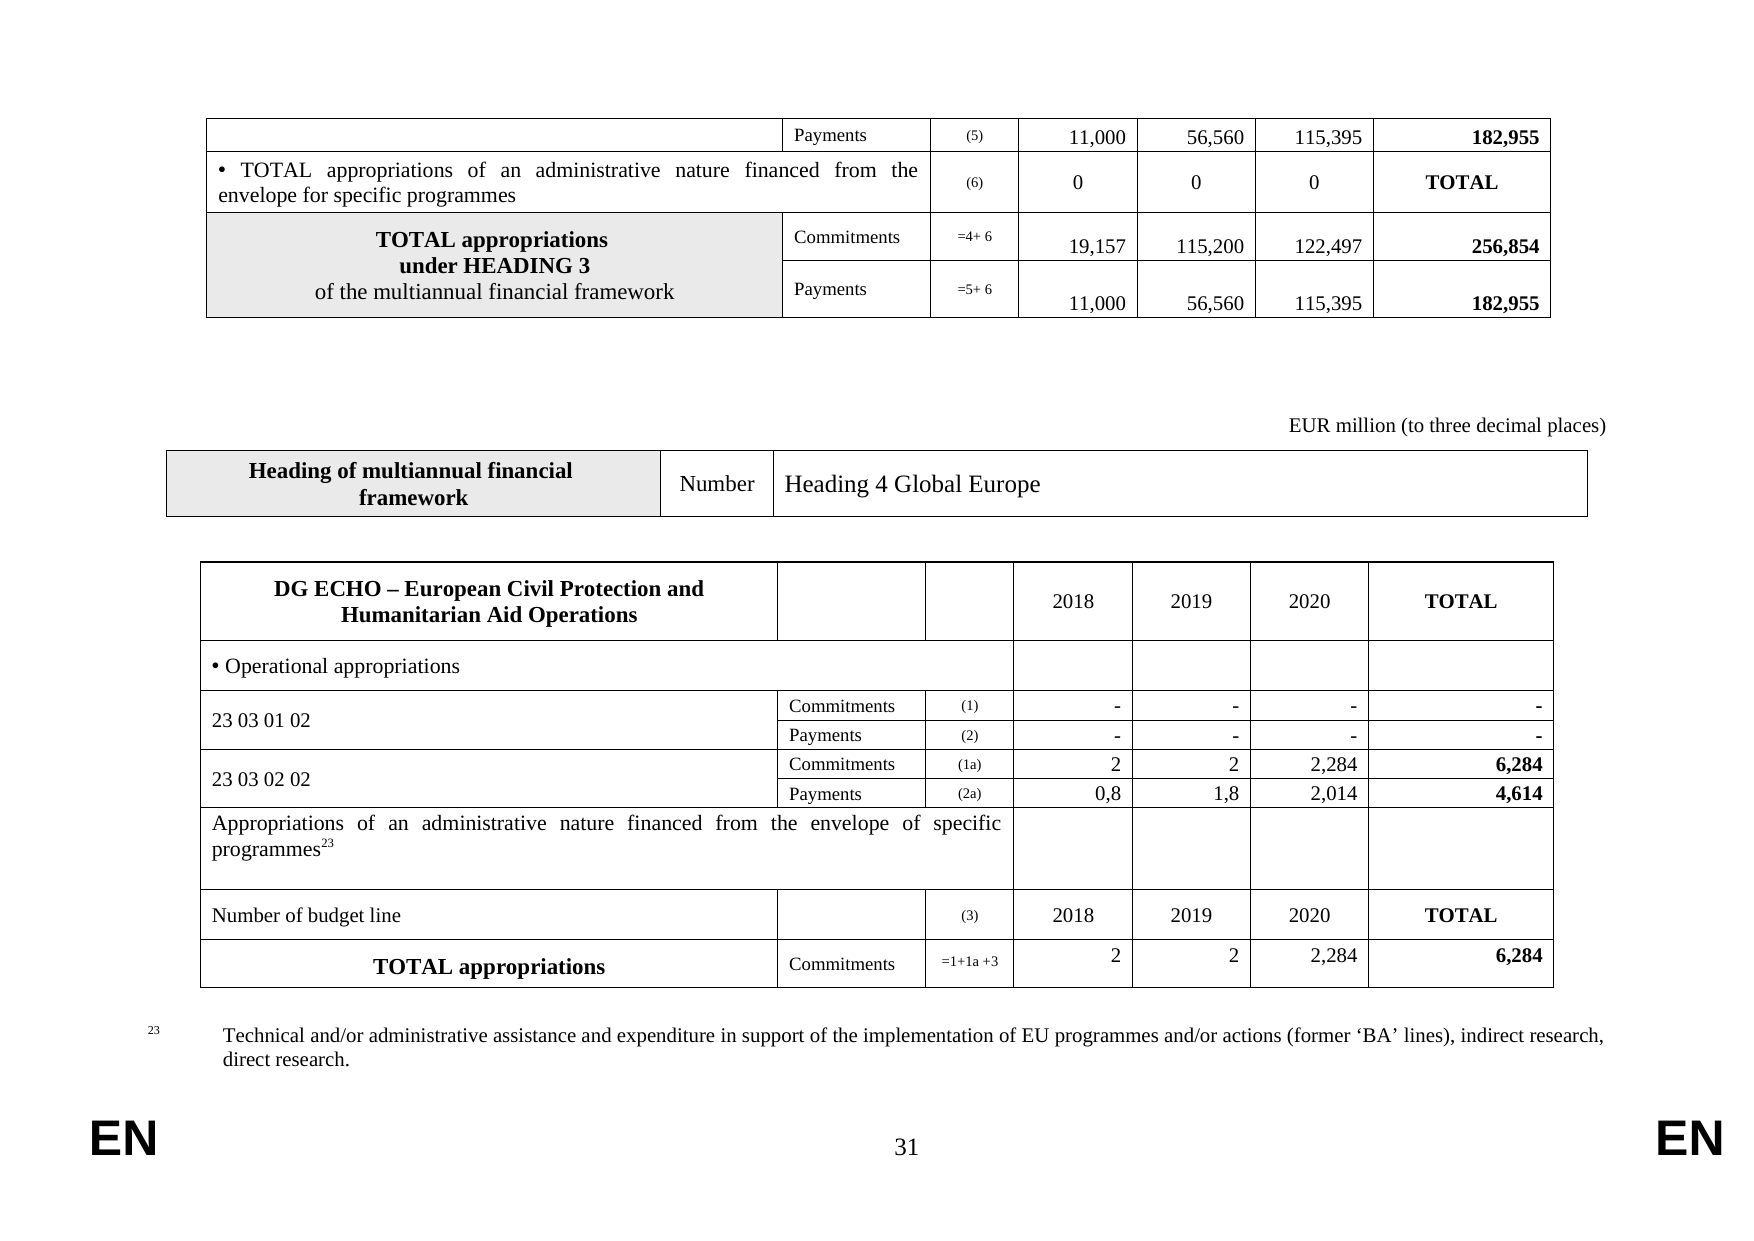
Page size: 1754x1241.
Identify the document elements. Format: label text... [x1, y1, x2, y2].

table_cell 0 [1256, 152, 1373, 212]
table_header [926, 563, 1013, 640]
table_cell - [1369, 721, 1553, 749]
table_cell 2 [1014, 750, 1132, 778]
table_cell =5+ 6 [931, 261, 1018, 317]
table_cell 2,284 [1251, 940, 1368, 987]
table_cell (2a) [926, 779, 1013, 807]
table_cell 23 03 02 02 [201, 750, 777, 807]
table_cell 6,284 [1369, 750, 1553, 778]
table_cell 2,014 [1251, 779, 1368, 807]
table_cell [1133, 808, 1250, 889]
table_header Heading of multiannual financial framework [167, 451, 660, 516]
table_header TOTAL [1369, 563, 1553, 640]
table_cell - [1014, 721, 1132, 749]
table_cell - [1369, 691, 1553, 719]
table_cell (2) [926, 721, 1013, 749]
table_cell 122,497 [1256, 213, 1373, 260]
table_cell TOTAL appropriations of an administrative nature financed from the envelope for specific programmes [207, 152, 930, 212]
table_cell 2,284 [1251, 750, 1368, 778]
table_cell [1133, 641, 1250, 690]
table_cell 256,854 [1374, 213, 1550, 260]
table_cell [778, 890, 925, 939]
table_cell (1) [926, 691, 1013, 719]
table_cell 0 [1019, 152, 1137, 212]
table_header 2018 [1014, 563, 1132, 640]
table_cell =1+1a +3 [926, 940, 1013, 987]
table_cell 6,284 [1369, 940, 1553, 987]
table_cell [1369, 808, 1553, 889]
table_cell 2 [1133, 940, 1250, 987]
table_cell 56,560 [1138, 119, 1255, 151]
table_cell TOTAL [1369, 890, 1553, 939]
table_cell 1,8 [1133, 779, 1250, 807]
table_cell TOTAL appropriations under HEADING 3 of the multiannual financial framework [207, 213, 782, 317]
table_cell 2 [1014, 940, 1132, 987]
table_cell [201, 940, 777, 987]
table_cell [1251, 808, 1368, 889]
table_cell 0 [1138, 152, 1255, 212]
table_cell 11,000 [1019, 261, 1137, 317]
table_cell Commitments [778, 691, 925, 719]
table_cell Payments [783, 261, 930, 317]
table_cell Payments [778, 721, 925, 749]
table_cell Commitments [778, 940, 925, 987]
table_cell 115,395 [1256, 119, 1373, 151]
table_cell 56,560 [1138, 261, 1255, 317]
table_header [778, 563, 925, 640]
table_cell - [1014, 691, 1132, 719]
table_header Heading 4 Global Europe [774, 451, 1587, 516]
table_cell - [1133, 721, 1250, 749]
table_cell (6) [931, 152, 1018, 212]
table_cell 23 03 01 02 [201, 691, 777, 749]
table_cell - [1251, 691, 1368, 719]
table_header 2020 [1251, 563, 1368, 640]
table_cell 4,614 [1369, 779, 1553, 807]
table_cell (5) [931, 119, 1018, 151]
table_cell 0,8 [1014, 779, 1132, 807]
table_cell (1a) [926, 750, 1013, 778]
table_cell 182,955 [1374, 261, 1550, 317]
table_cell (3) [926, 890, 1013, 939]
table_cell Commitments [783, 213, 930, 260]
table_cell Appropriations of an administrative nature financed from the envelope of specific programmes [201, 808, 1013, 889]
table_cell Operational appropriations [201, 641, 1013, 690]
table_cell 2018 [1014, 890, 1132, 939]
table_header 2019 [1133, 563, 1250, 640]
table_cell [1014, 641, 1132, 690]
table_header DG ECHO – European Civil Protection and Humanitarian Aid Operations [201, 563, 777, 640]
table_header Number [661, 451, 773, 516]
table_cell 11,000 [1019, 119, 1137, 151]
table_cell 115,200 [1138, 213, 1255, 260]
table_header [207, 119, 782, 151]
table_cell - [1251, 721, 1368, 749]
table_cell =4+ 6 [931, 213, 1018, 260]
table_cell [1014, 808, 1132, 889]
table_cell [1369, 641, 1553, 690]
table_cell Commitments [778, 750, 925, 778]
table_cell 2 [1133, 750, 1250, 778]
table_cell 182,955 [1374, 119, 1550, 151]
table_cell - [1133, 691, 1250, 719]
table_cell Number of budget line [201, 890, 777, 939]
table_cell 115,395 [1256, 261, 1373, 317]
table_cell 2019 [1133, 890, 1250, 939]
table_cell Payments [783, 119, 930, 151]
table_cell TOTAL [1374, 152, 1550, 212]
text EUR million (to three decimal places) [148, 413, 1606, 437]
table_cell 19,157 [1019, 213, 1137, 260]
table_cell Payments [778, 779, 925, 807]
table_cell [1251, 641, 1368, 690]
table_cell 2020 [1251, 890, 1368, 939]
